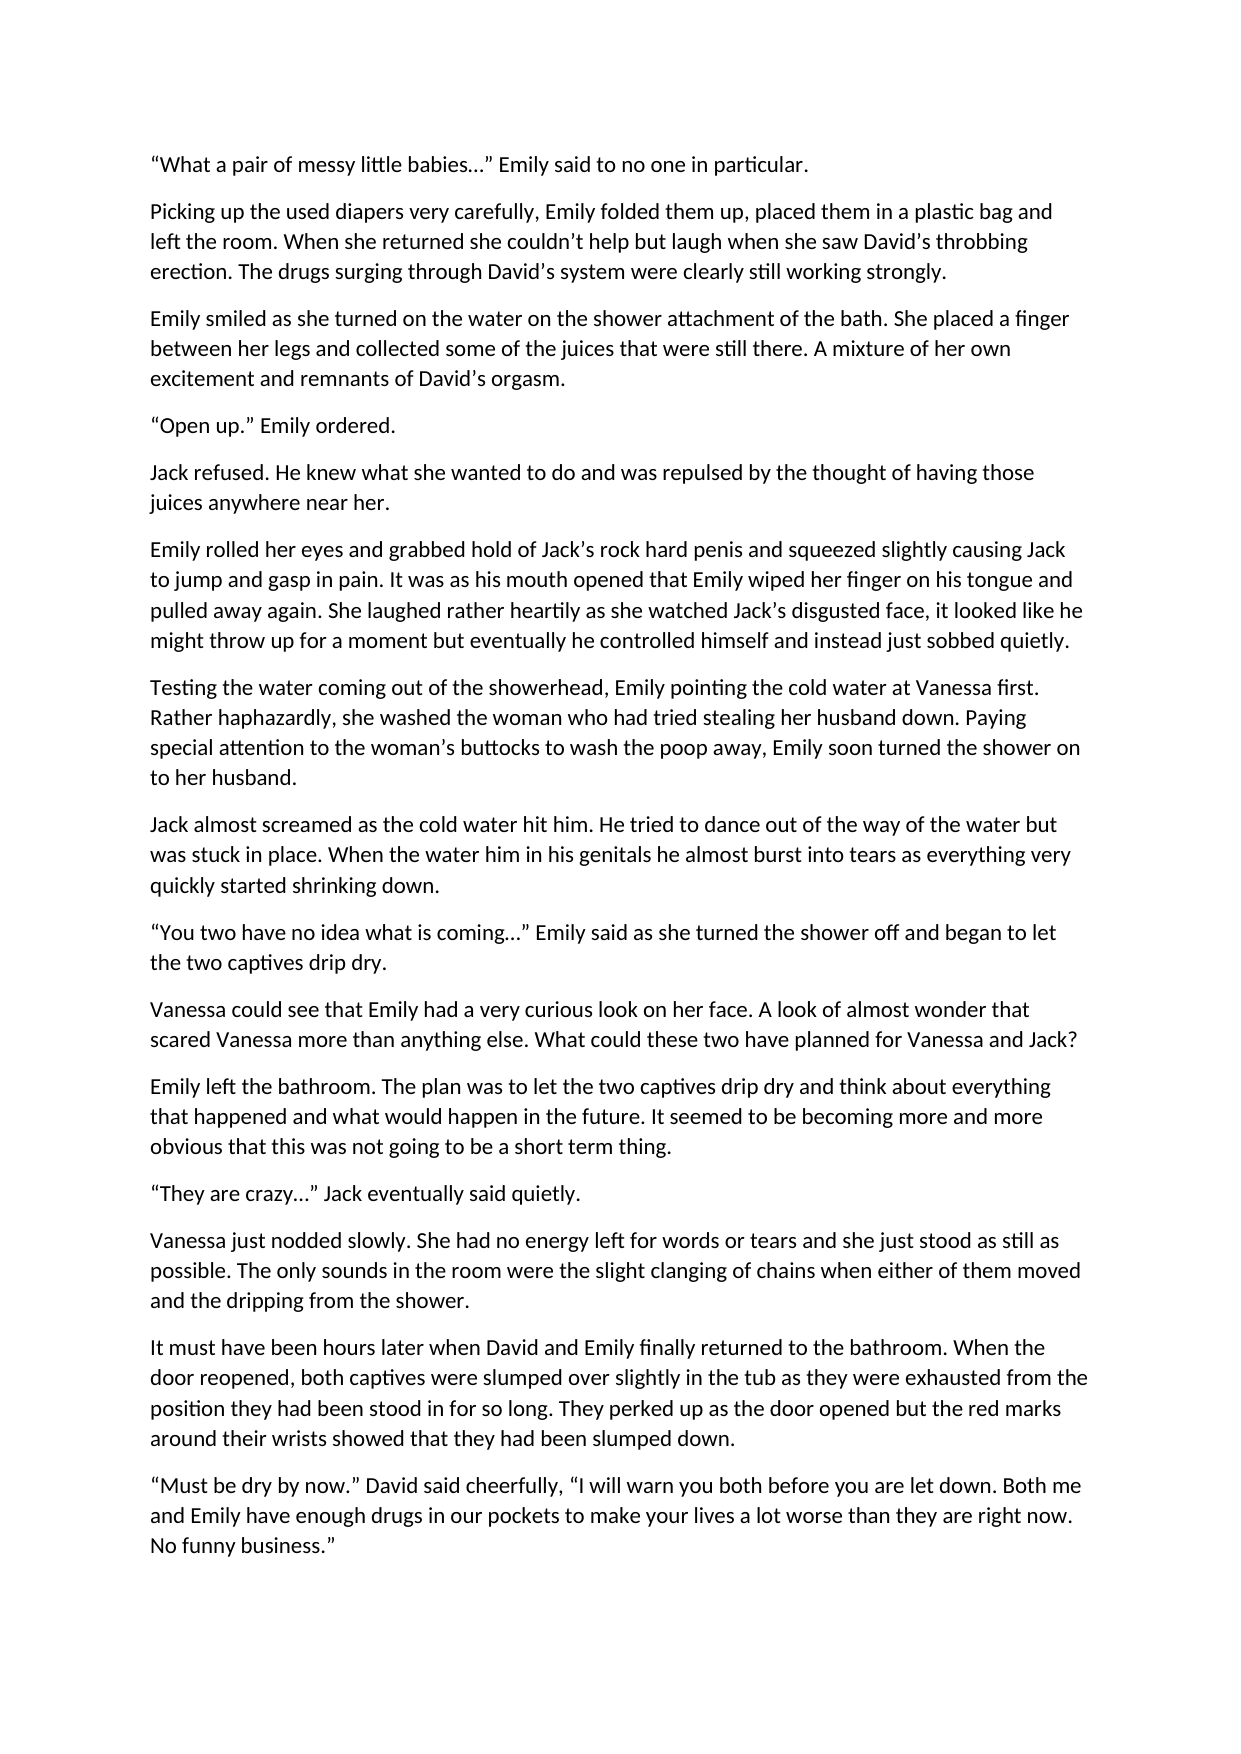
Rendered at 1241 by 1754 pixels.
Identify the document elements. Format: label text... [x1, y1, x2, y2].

text Jack refused. He knew what she wanted to do and was repulsed by the thought of having those juices anywhere near her. [150, 458, 1090, 517]
text It must have been hours later when David and Emily finally returned to the bathroom. When the door reopened, both captives were slumped over slightly in the tub as they were exhausted from the position they had been stood in for so long. They perked up as the door opened but the red marks around their wrists showed that they had been slumped down. [150, 1333, 1090, 1452]
text Emily smiled as she turned on the water on the shower attachment of the bath. She placed a finger between her legs and collected some of the juices that were still there. A mixture of her own excitement and remnants of David’s orgasm. [150, 304, 1090, 393]
text Jack almost screamed as the cold water hit him. He tried to dance out of the way of the water but was stuck in place. When the water him in his genitals he almost burst into tears as everything very quickly started shrinking down. [150, 810, 1090, 899]
text Vanessa just nodded slowly. She had no energy left for words or tears and she just stood as still as possible. The only sounds in the room were the slight clanging of chains when either of them moved and the dripping from the shower. [150, 1226, 1090, 1314]
text “Must be dry by now.” David said cheerfully, “I will warn you both before you are let down. Both me and Emily have enough drugs in our pockets to make your lives a lot worse than they are right now. No funny business.” [150, 1471, 1090, 1559]
text Picking up the used diapers very carefully, Emily folded them up, placed them in a plastic bag and left the room. When she returned she couldn’t help but laugh when she saw David’s throbbing erection. The drugs surging through David’s system were clearly still working strongly. [150, 197, 1090, 285]
text Vanessa could see that Emily had a very curious look on her face. A look of almost wonder that scared Vanessa more than anything else. What could these two have planned for Vanessa and Jack? [150, 995, 1090, 1053]
text “You two have no idea what is coming…” Emily said as she turned the shower off and began to let the two captives drip dry. [150, 918, 1090, 976]
text “Open up.” Emily ordered. [150, 411, 1090, 439]
text “They are crazy…” Jack eventually said quietly. [150, 1179, 1090, 1207]
text Testing the water coming out of the showerhead, Emily pointing the cold water at Vanessa first. Rather haphazardly, she washed the woman who had tried stealing her husband down. Paying special attention to the woman’s buttocks to wash the poop away, Emily soon turned the shower on to her husband. [150, 673, 1090, 792]
text “What a pair of messy little babies…” Emily said to no one in particular. [150, 150, 1090, 178]
text Emily rolled her eyes and grabbed hold of Jack’s rock hard penis and squeezed slightly causing Jack to jump and gasp in pain. It was as his mouth opened that Emily wiped her finger on his tongue and pulled away again. She laughed rather heartily as she watched Jack’s disgusted face, it looked like he might throw up for a moment but eventually he controlled himself and instead just sobbed quietly. [150, 535, 1090, 654]
text Emily left the bathroom. The plan was to let the two captives drip dry and think about everything that happened and what would happen in the future. It seemed to be becoming more and more obvious that this was not going to be a short term thing. [150, 1072, 1090, 1160]
